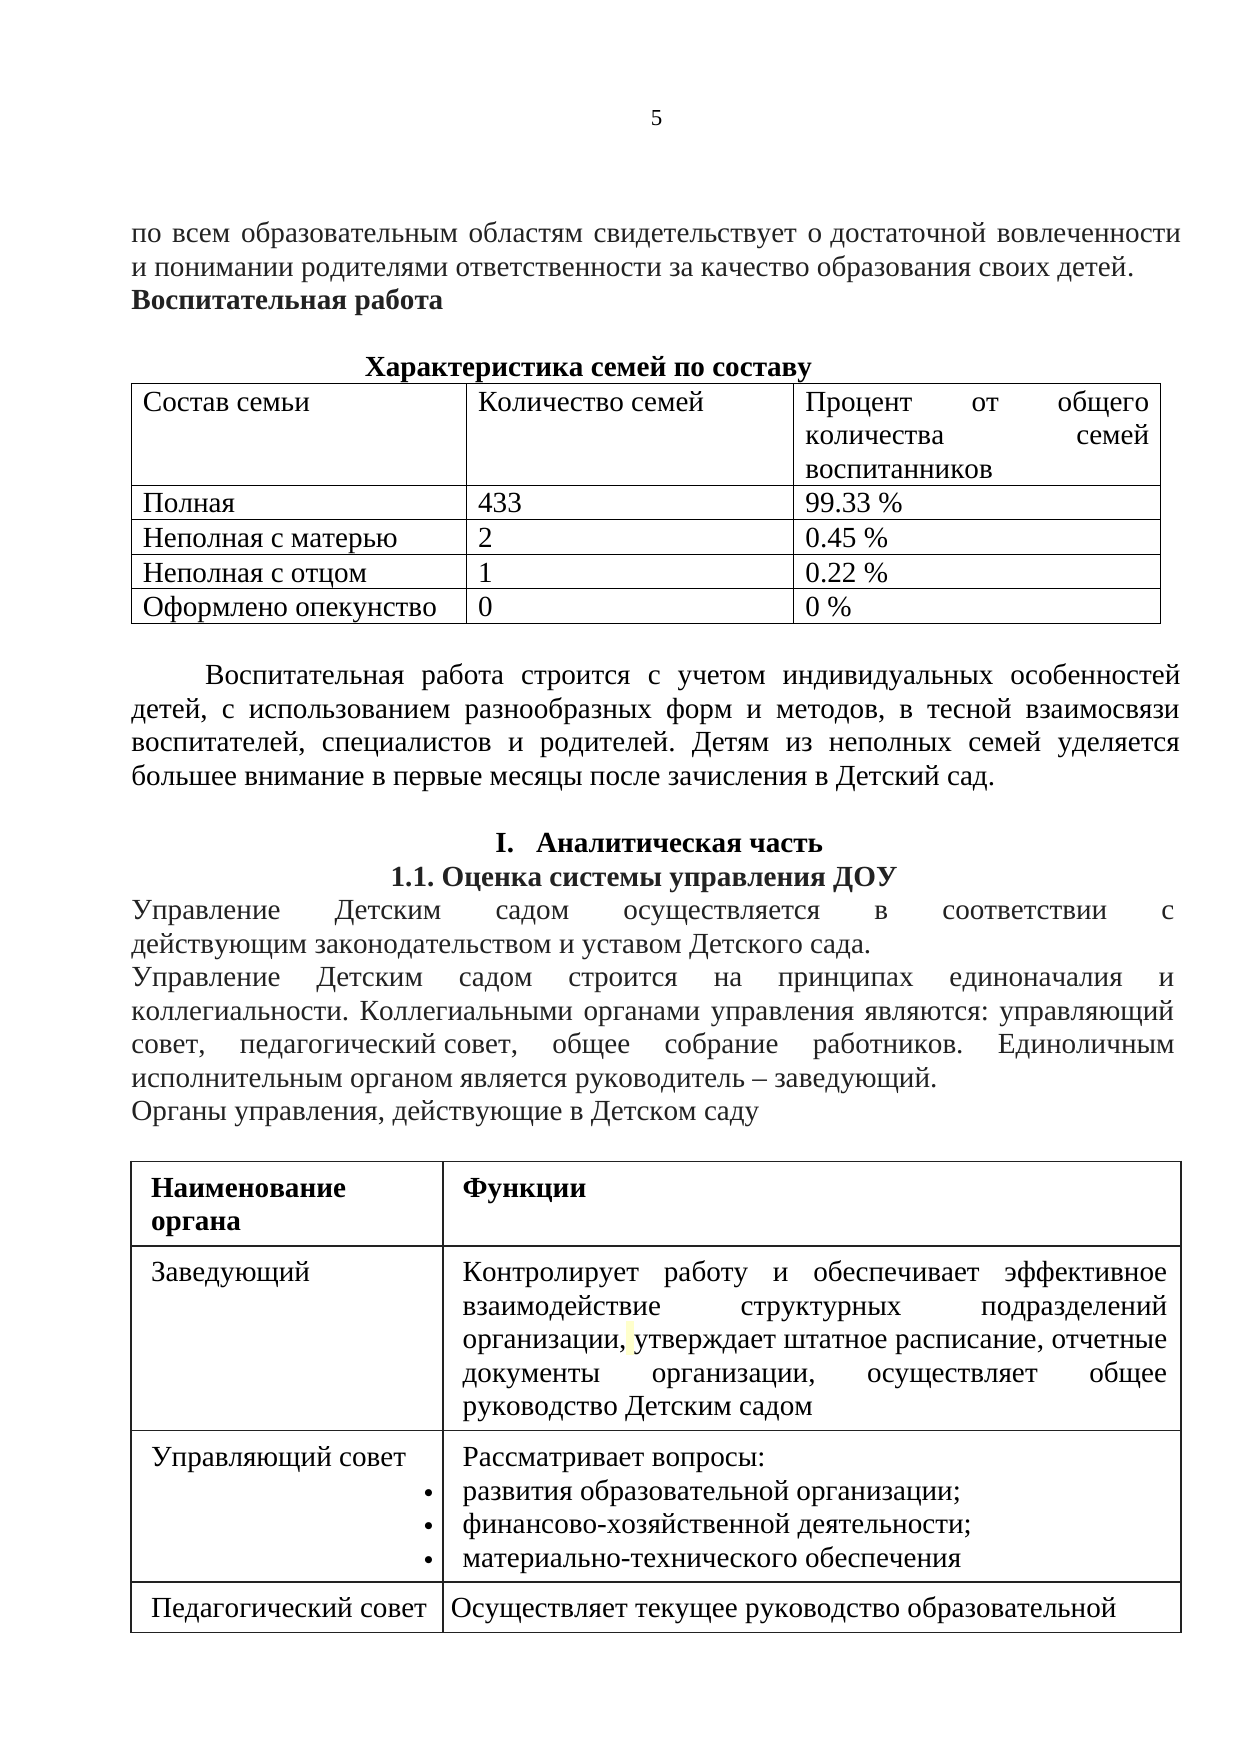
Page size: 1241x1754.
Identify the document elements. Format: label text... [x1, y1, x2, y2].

table_cell 0.45 % [794, 520, 1160, 554]
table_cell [132, 1583, 442, 1632]
table_cell Неполная с матерью [132, 520, 466, 554]
text Воспитательная работа [131, 282, 1181, 316]
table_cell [444, 1583, 1180, 1632]
table_header Состав семьи [132, 384, 466, 484]
text I. Аналитическая часть [143, 825, 1175, 859]
table_cell Неполная с отцом [132, 555, 466, 588]
table_cell 433 [467, 486, 793, 519]
text 1.1. Оценка системы управления ДОУ [112, 859, 1175, 892]
table_cell Контролирует работу и обеспечивает эффективное взаимодействие структурных подразделений организации, утверждает штатное расписание, отчетные документы организации, осуществляет общее руководство Детским садом [444, 1247, 1180, 1430]
text Характеристика семей по составу [131, 349, 1181, 383]
table_cell Заведующий [132, 1247, 442, 1430]
table_cell 99.33 % [794, 486, 1160, 519]
text Органы управления, действующие в Детском саду [131, 1093, 1175, 1127]
table_header Функции [444, 1162, 1180, 1245]
table_cell Рассматривает вопросы: развития образовательной организации; финансово-хозяйственной деятельности; материально-технического обеспечения [444, 1431, 1180, 1581]
table_header Количество семей [467, 384, 793, 484]
table_cell 1 [467, 555, 793, 588]
table_cell Полная [132, 486, 466, 519]
table_cell 2 [467, 520, 793, 554]
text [131, 215, 1181, 282]
text Управление Детским садом осуществляется в соответствии с действующим законодательством и уставом Детского сада. [131, 892, 1175, 959]
table_cell 0 [467, 589, 793, 623]
table_cell Оформлено опекунство [132, 589, 466, 623]
table_cell Управляющий совет [132, 1431, 442, 1581]
table_cell 0.22 % [794, 555, 1160, 588]
table_cell 0 % [794, 589, 1160, 623]
table_header Процент от общего количества семей воспитанников [794, 384, 1160, 484]
table_header Наименование органа [132, 1162, 442, 1245]
text Воспитательная работа строится с учетом индивидуальных особенностей детей, с использованием разнообразных форм и методов, в тесной взаимосвязи воспитателей, специалистов и родителей. Детям из неполных семей уделяется большее внимание в первые месяцы после зачисления в Детский сад. [131, 657, 1181, 792]
text Управление Детским садом строится на принципах единоначалия и коллегиальности. Коллегиальными органами управления являются: управляющий совет, педагогический совет, общее собрание работников. Единоличным исполнительным органом является руководитель – заведующий. [131, 959, 1175, 1093]
